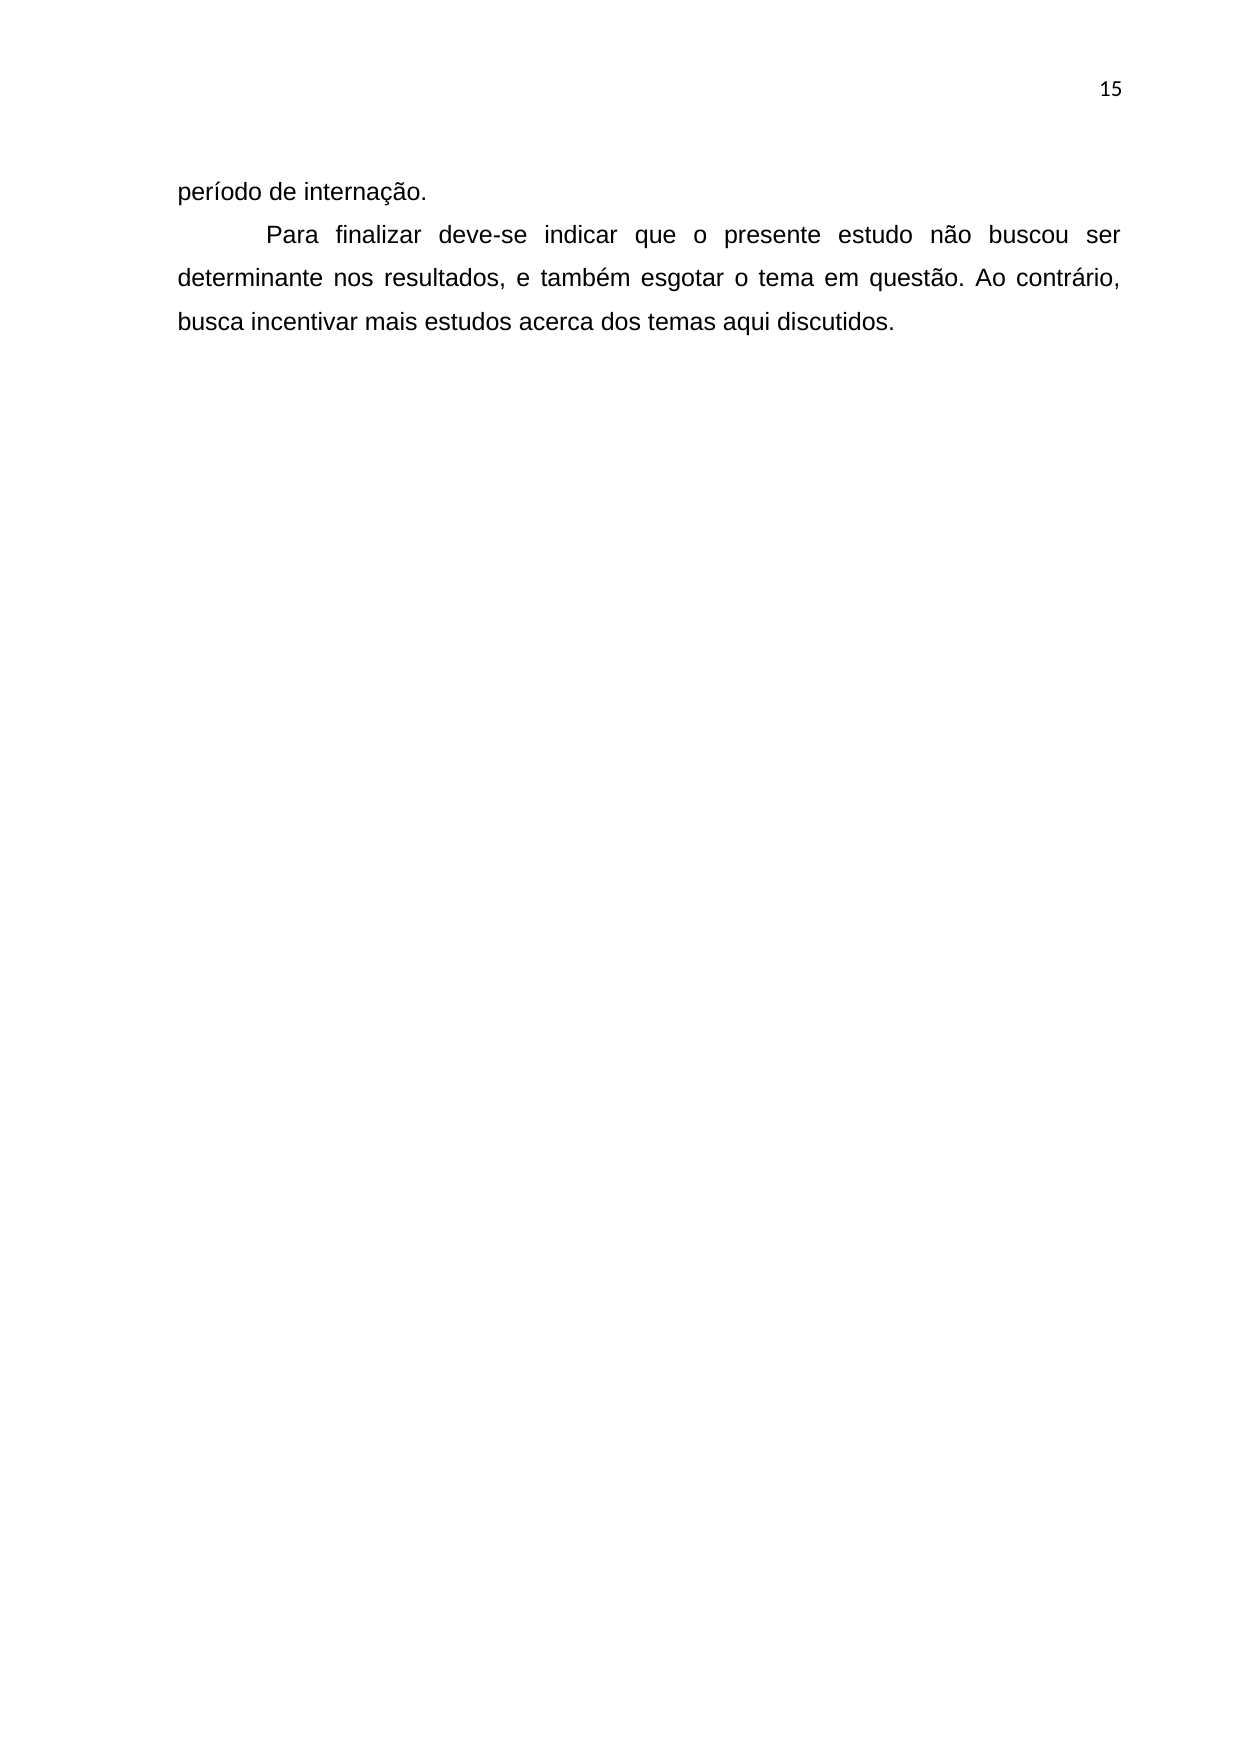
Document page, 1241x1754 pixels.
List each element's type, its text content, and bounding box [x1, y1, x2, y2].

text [177, 177, 1122, 206]
text Para finalizar deve-se indicar que o presente estudo não buscou ser determinante nos resultados, e também esgotar o tema em questão. Ao contrário, busca incentivar mais estudos acerca dos temas aqui discutidos. [177, 220, 1122, 335]
